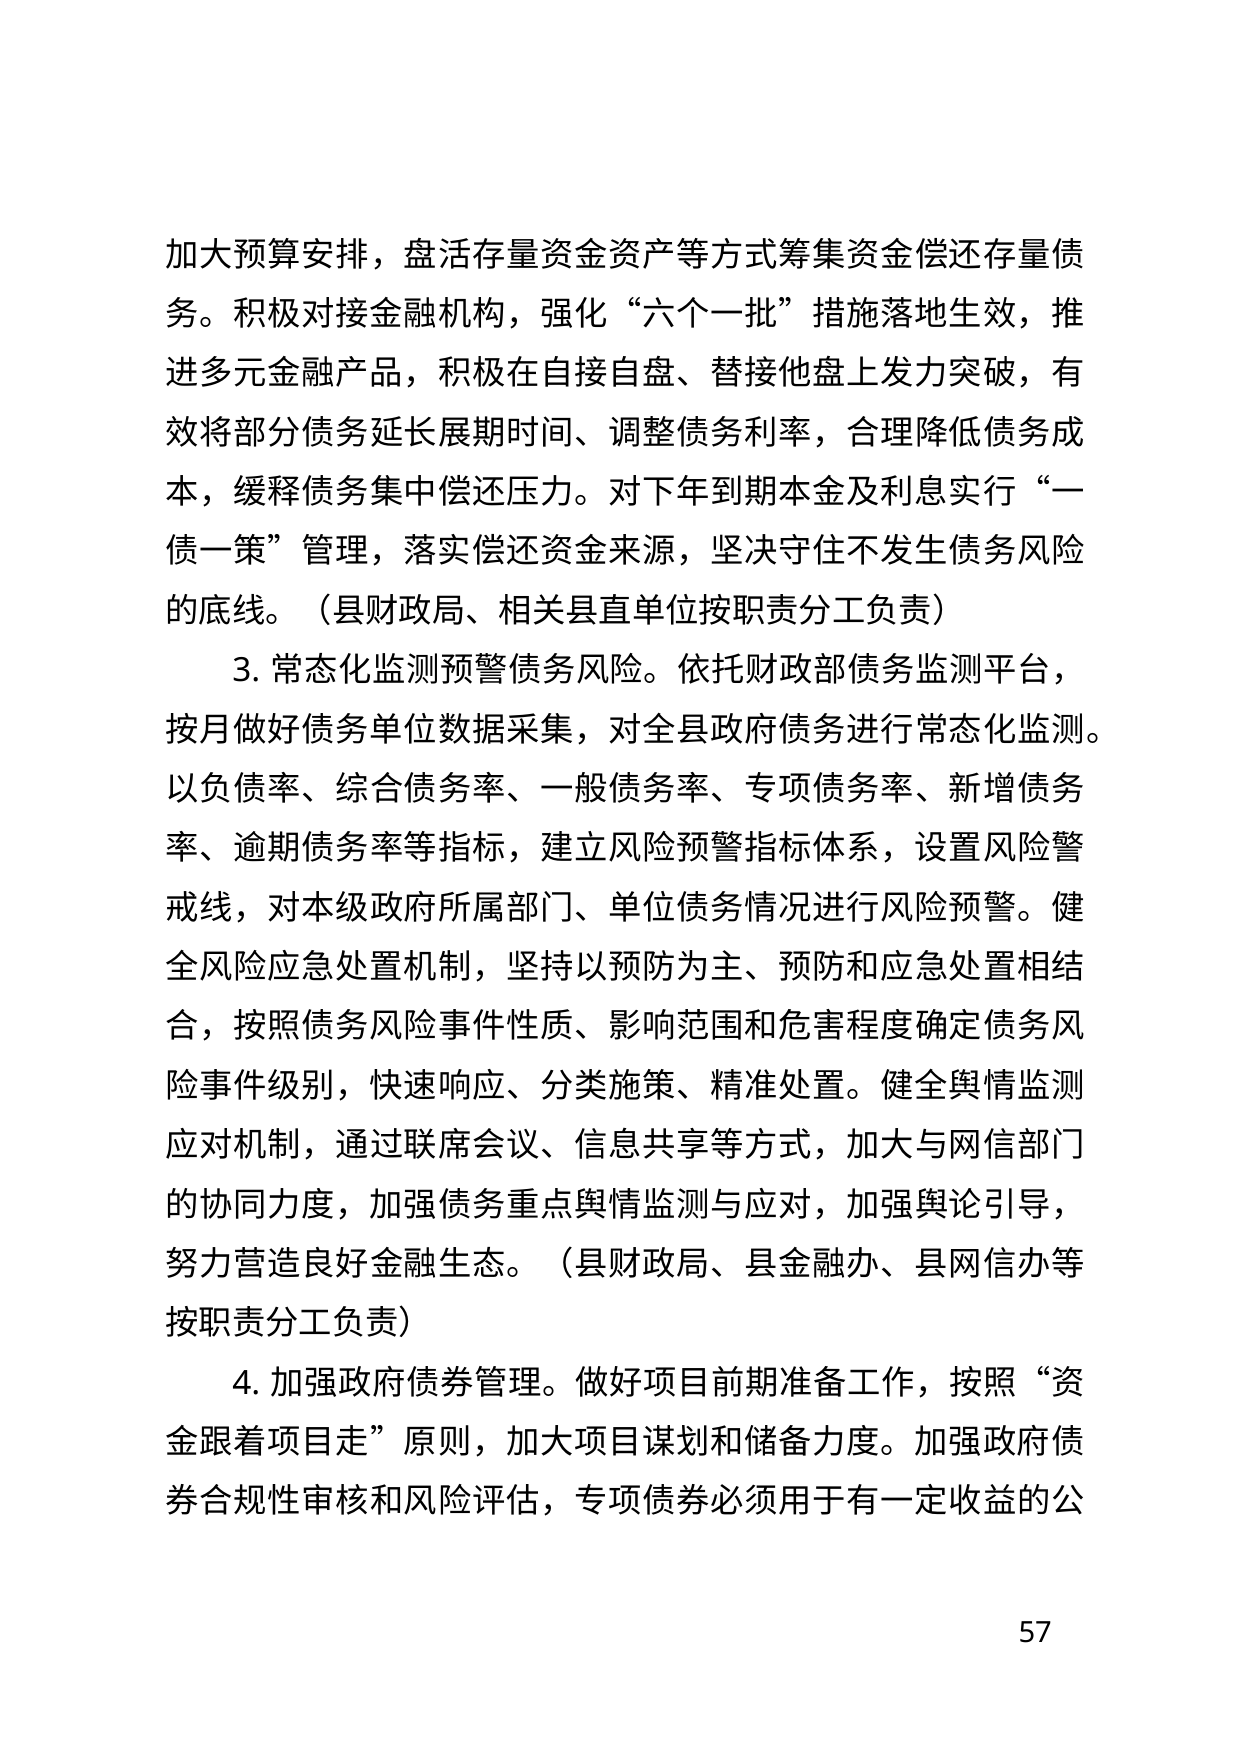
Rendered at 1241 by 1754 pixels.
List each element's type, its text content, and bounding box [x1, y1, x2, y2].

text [165, 1347, 1087, 1525]
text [165, 218, 1087, 634]
text 3. 常态化监测预警债务风险。依托财政部债务监测平台，按月做好债务单位数据采集，对全县政府债务进行常态化监测。以负债率、综合债务率、一般债务率、专项债务率、新增债务率、逾期债务率等指标，建立风险预警指标体系，设置风险警戒线，对本级政府所属部门、单位债务情况进行风险预警。健全风险应急处置机制，坚持以预防为主、预防和应急处置相结合，按照债务风险事件性质、影响范围和危害程度确定债务风险事件级别，快速响应、分类施策、精准处置。健全舆情监测应对机制，通过联席会议、信息共享等方式，加大与网信部门的协同力度，加强债务重点舆情监测与应对，加强舆论引导，努力营造良好金融生态。（县财政局、县金融办、县网信办等按职责分工负责） [165, 634, 1087, 1347]
